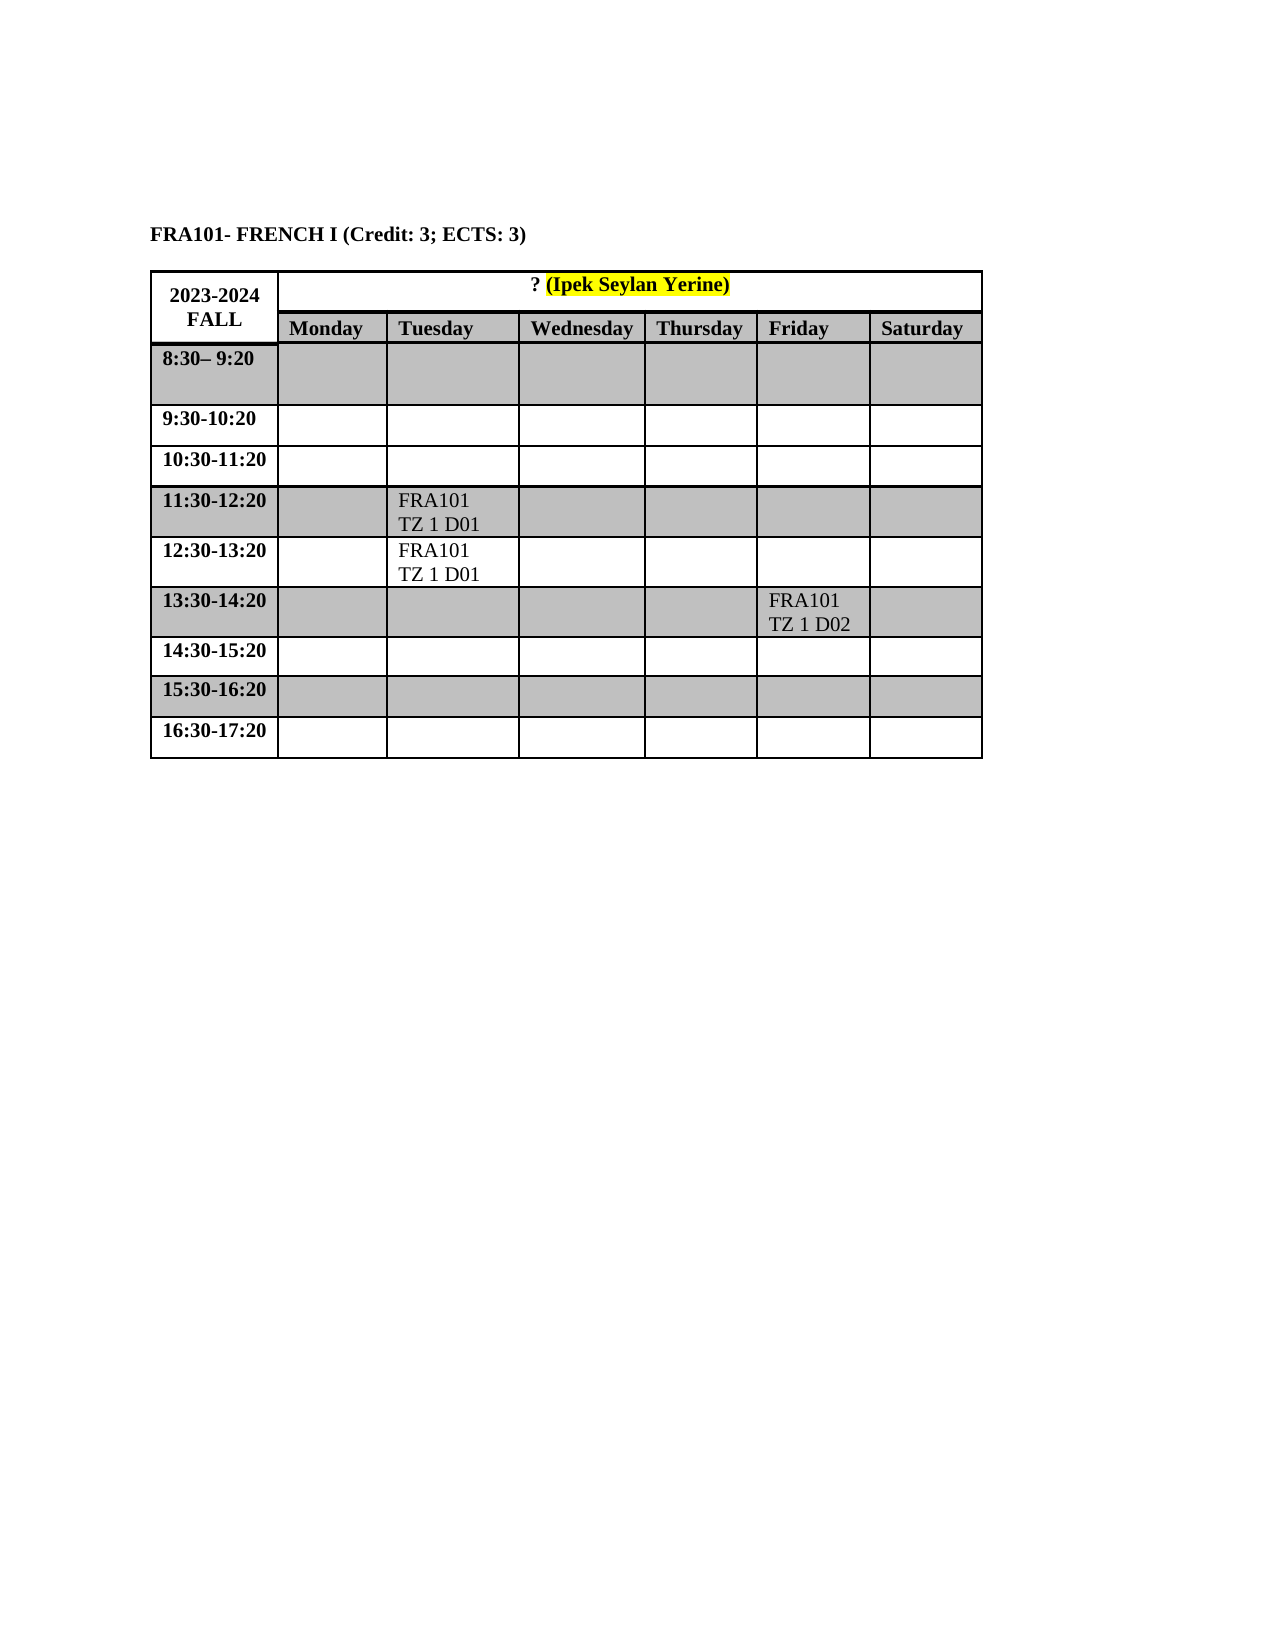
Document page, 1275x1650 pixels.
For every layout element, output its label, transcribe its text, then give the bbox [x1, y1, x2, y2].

table_cell [520, 588, 644, 636]
table_cell [388, 677, 518, 716]
table_cell 10:30-11:20 [152, 447, 277, 485]
table_cell [871, 538, 981, 586]
table_cell Thursday [646, 314, 756, 341]
table_cell [646, 406, 756, 445]
table_cell [758, 718, 869, 757]
table_cell [871, 638, 981, 675]
table_cell [646, 638, 756, 675]
table_cell [279, 638, 386, 675]
table_cell [758, 538, 869, 586]
table_header 2023-2024 FALL [152, 273, 277, 341]
table_cell [871, 677, 981, 716]
table_cell [388, 344, 518, 404]
table_cell [871, 588, 981, 636]
table_cell [279, 718, 386, 757]
table_cell 12:30-13:20 [152, 538, 277, 586]
table_cell [871, 344, 981, 404]
table_cell [520, 406, 644, 445]
table_cell FRA101 TZ 1 D01 [388, 538, 518, 586]
table_cell 13:30-14:20 [152, 588, 277, 636]
table_cell [279, 406, 386, 445]
table_cell [758, 344, 869, 404]
table_cell [279, 488, 386, 536]
table_cell [871, 488, 981, 536]
text FRA101- FRENCH I (Credit: 3; ECTS: 3) [150, 222, 1125, 246]
table_cell [279, 588, 386, 636]
table_cell [520, 344, 644, 404]
table_cell [388, 638, 518, 675]
table_cell FRA101 TZ 1 D02 [758, 588, 869, 636]
table_cell 11:30-12:20 [152, 488, 277, 536]
table_cell Monday [279, 314, 386, 341]
table_cell 9:30-10:20 [152, 406, 277, 445]
table_cell [871, 406, 981, 445]
table_cell [646, 344, 756, 404]
table_cell [279, 344, 386, 404]
table_cell [758, 447, 869, 485]
table_cell [758, 638, 869, 675]
table_cell [520, 638, 644, 675]
table_cell [388, 588, 518, 636]
table_cell 14:30-15:20 [152, 638, 277, 675]
table_cell [279, 447, 386, 485]
table_cell [646, 588, 756, 636]
table_cell [520, 718, 644, 757]
table_cell 15:30-16:20 [152, 677, 277, 716]
table_cell [646, 447, 756, 485]
table_cell [388, 718, 518, 757]
table_cell [279, 677, 386, 716]
table_cell 16:30-17:20 [152, 718, 277, 757]
table_cell Friday [758, 314, 869, 341]
table_cell [388, 406, 518, 445]
table_cell [646, 488, 756, 536]
table_cell [279, 538, 386, 586]
table_cell Tuesday [388, 314, 518, 341]
table_cell Wednesday [520, 314, 644, 341]
table_cell [646, 677, 756, 716]
table_cell [758, 488, 869, 536]
table_cell [758, 677, 869, 716]
table_cell [520, 447, 644, 485]
table_cell [520, 677, 644, 716]
table_cell FRA101 TZ 1 D01 [388, 488, 518, 536]
table_cell [520, 488, 644, 536]
table_cell [646, 718, 756, 757]
table_cell [871, 447, 981, 485]
table_cell 8:30– 9:20 [152, 346, 277, 404]
table_cell [646, 538, 756, 586]
table_cell [758, 406, 869, 445]
table_header ? (Ipek Seylan Yerine) [279, 273, 981, 309]
table_cell [520, 538, 644, 586]
table_cell [871, 718, 981, 757]
table_cell Saturday [871, 314, 981, 341]
table_cell [388, 447, 518, 485]
